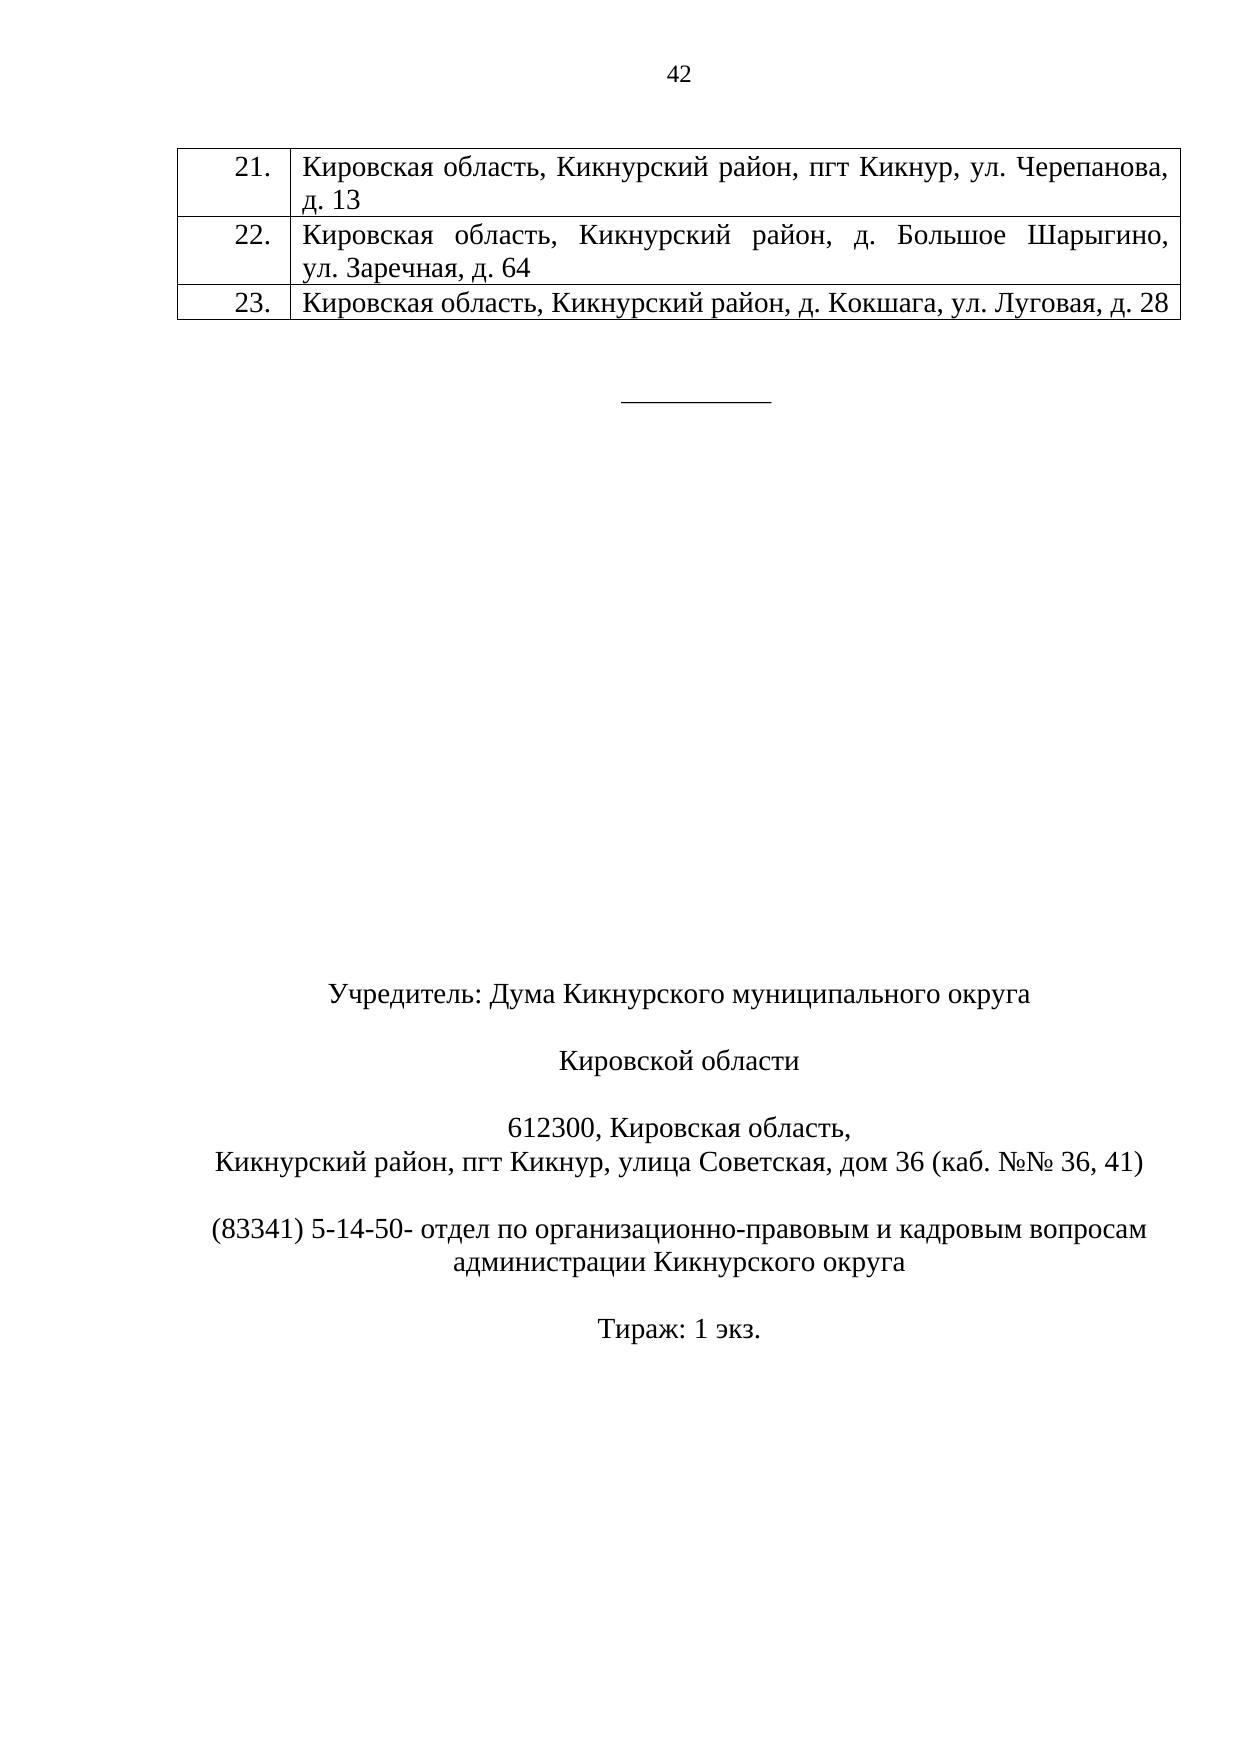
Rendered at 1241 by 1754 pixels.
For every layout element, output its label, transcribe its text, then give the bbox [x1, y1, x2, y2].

text ____________ [177, 377, 1181, 406]
table_cell Кировская область, Кикнурский район, д. Большое Шарыгино, ул. Заречная, д. 64 [291, 217, 1180, 284]
text (83341) 5-14-50- отдел по организационно-правовым и кадровым вопросам администрации Кикнурского округа [177, 1211, 1181, 1278]
text Кировской области [177, 1043, 1181, 1077]
table_cell Кировская область, Кикнурский район, пгт Кикнур, ул. Черепанова, д. 13 [291, 149, 1180, 216]
table_cell [178, 285, 290, 318]
table_cell [178, 217, 290, 284]
table_cell Кировская область, Кикнурский район, д. Кокшага, ул. Луговая, д. 28 [291, 285, 1180, 318]
text Учредитель: Дума Кикнурского муниципального округа [177, 976, 1181, 1009]
table_cell [178, 149, 290, 216]
text 612300, Кировская область, [177, 1110, 1181, 1144]
text Тираж: 1 экз. [177, 1311, 1181, 1345]
text Кикнурский район, пгт Кикнур, улица Советская, дом 36 (каб. №№ 36, 41) [177, 1144, 1181, 1177]
